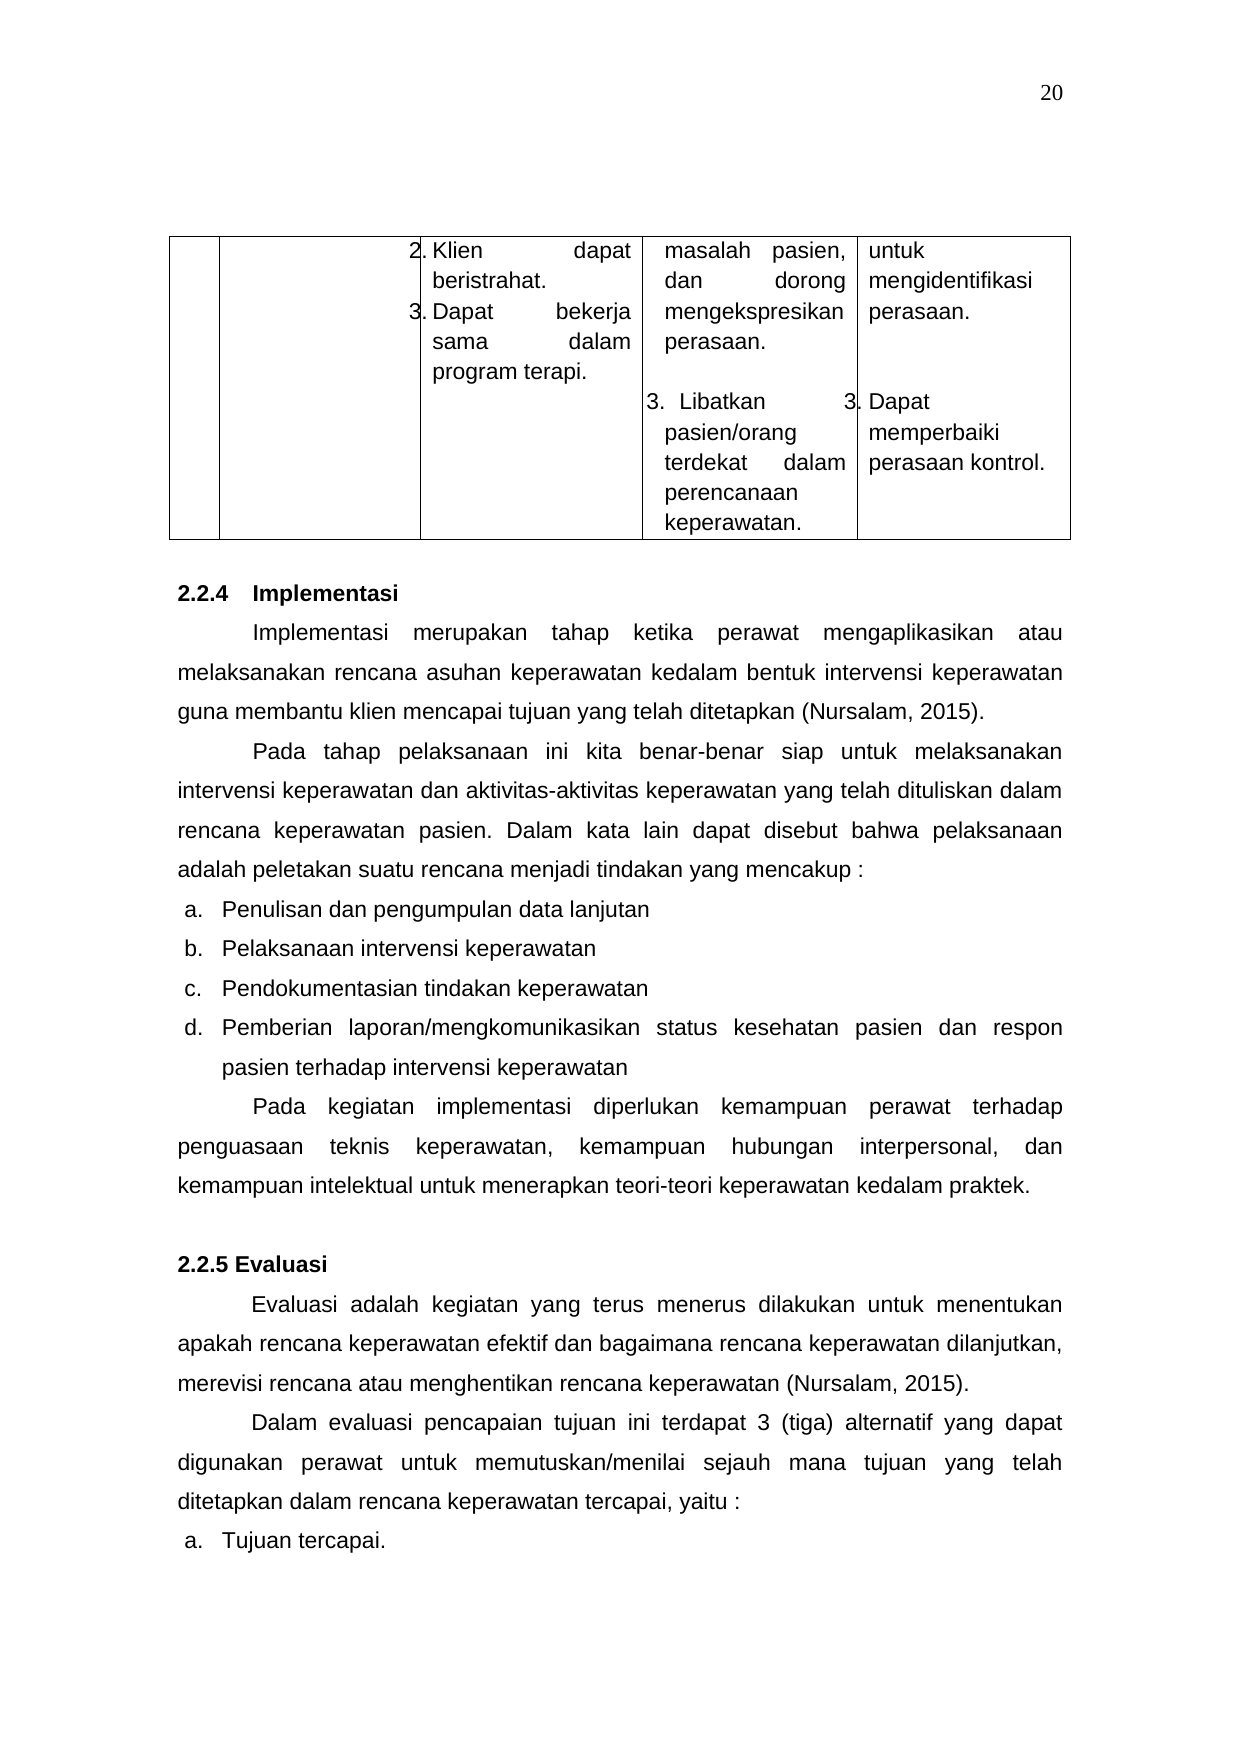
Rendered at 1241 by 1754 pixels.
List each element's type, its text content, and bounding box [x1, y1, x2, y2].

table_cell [643, 237, 857, 539]
table_cell 6. [170, 237, 219, 539]
list Pada tahap pelaksanaan ini kita benar-benar siap untuk melaksanakan intervensi keperawatan dan aktivitas-aktivitas keperawatan yang telah dituliskan dalam rencana keperawatan pasien. Dalam kata lain dapat disebut bahwa pelaksanaan adalah peletakan suatu rencana menjadi tindakan yang mencakup : [177, 738, 1063, 883]
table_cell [421, 237, 642, 539]
list Dalam evaluasi pencapaian tujuan ini terdapat 3 (tiga) alternatif yang dapat digunakan perawat untuk memutuskan/menilai sejauh mana tujuan yang telah ditetapkan dalam rencana keperawatan tercapai, yaitu : [177, 1409, 1063, 1514]
list Pelaksanaan intervensi keperawatan [184, 935, 1063, 962]
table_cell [858, 237, 1070, 539]
list Evaluasi adalah kegiatan yang terus menerus dilakukan untuk menentukan apakah rencana keperawatan efektif dan bagaimana rencana keperawatan dilanjutkan, merevisi rencana atau menghentikan rencana keperawatan (Nursalam, 2015). [177, 1291, 1063, 1396]
list Implementasi merupakan tahap ketika perawat mengaplikasikan atau melaksanakan rencana asuhan keperawatan kedalam bentuk intervensi keperawatan guna membantu klien mencapai tujuan yang telah ditetapkan (Nursalam, 2015). [177, 619, 1063, 725]
list 2.2.5 Evaluasi [177, 1251, 1063, 1277]
list Penulisan dan pengumpulan data lanjutan [184, 896, 1063, 922]
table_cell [220, 237, 420, 539]
list Tujuan tercapai. [184, 1527, 1063, 1554]
list Pendokumentasian tindakan keperawatan [184, 975, 1063, 1001]
list Implementasi [177, 580, 1063, 606]
list Pemberian laporan/mengkomunikasikan status kesehatan pasien dan respon pasien terhadap intervensi keperawatan [184, 1014, 1063, 1080]
list Pada kegiatan implementasi diperlukan kemampuan perawat terhadap penguasaan teknis keperawatan, kemampuan hubungan interpersonal, dan kemampuan intelektual untuk menerapkan teori-teori keperawatan kedalam praktek. [177, 1093, 1063, 1198]
